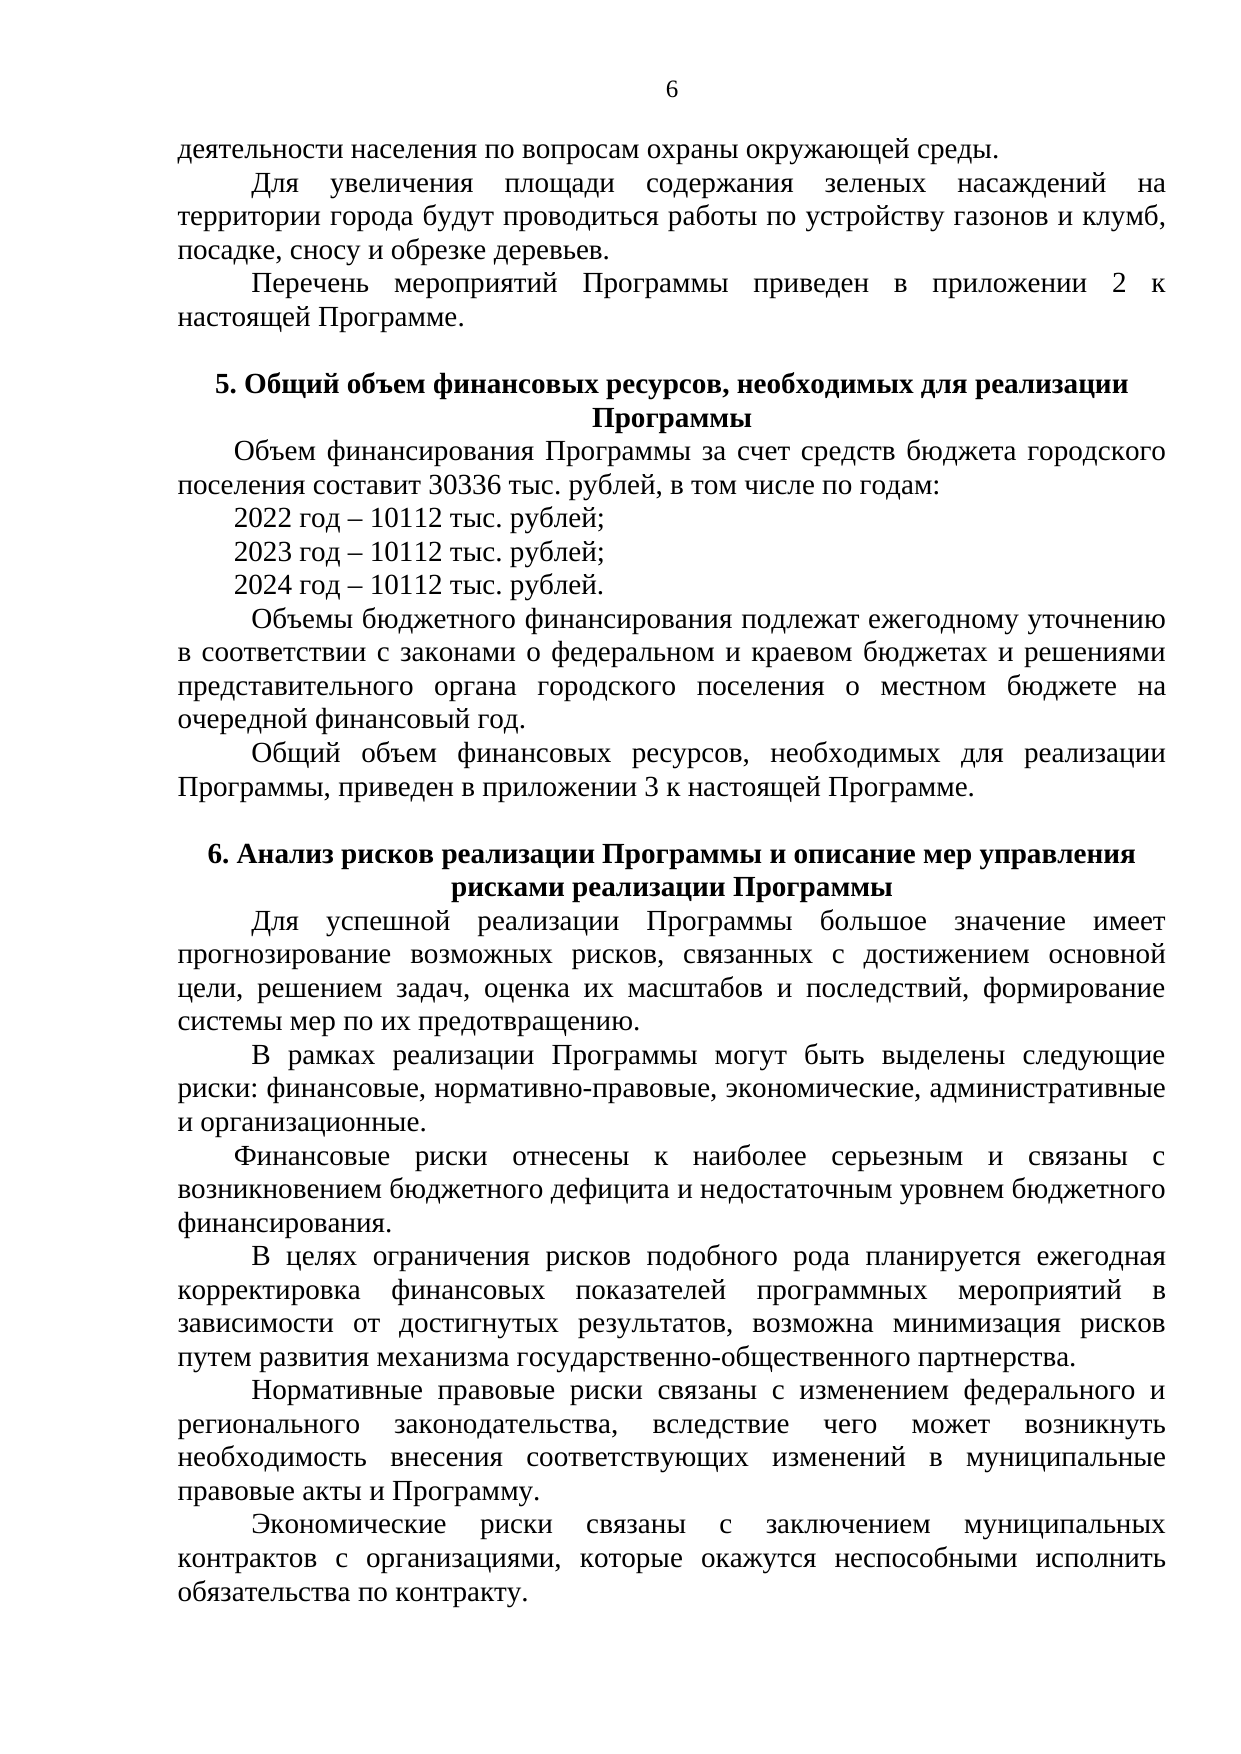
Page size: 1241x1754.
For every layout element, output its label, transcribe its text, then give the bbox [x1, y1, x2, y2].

text 2022 год – 10112 тыс. рублей; [177, 500, 1167, 534]
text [177, 131, 1167, 165]
text 2024 год – 10112 тыс. рублей. [177, 567, 1167, 601]
text Для увеличения площади содержания зеленых насаждений на территории города будут проводиться работы по устройству газонов и клумб, посадке, сносу и обрезке деревьев. [177, 165, 1167, 266]
text Финансовые риски отнесены к наиболее серьезным и связаны с возникновением бюджетного дефицита и недостаточным уровнем бюджетного финансирования. [177, 1138, 1167, 1238]
text 5. Общий объем финансовых ресурсов, необходимых для реализации Программы [177, 366, 1167, 433]
text 6. Анализ рисков реализации Программы и описание мер управления рисками реализации Программы [177, 836, 1167, 903]
text Объем финансирования Программы за счет средств бюджета городского поселения составит 30336 тыс. рублей, в том числе по годам: [177, 433, 1167, 500]
text Объемы бюджетного финансирования подлежат ежегодному уточнению в соответствии с законами о федеральном и краевом бюджетах и решениями представительного органа городского поселения о местном бюджете на очередной финансовый год. [177, 601, 1167, 735]
text Перечень мероприятий Программы приведен в приложении 2 к настоящей Программе. [177, 266, 1167, 333]
text В рамках реализации Программы могут быть выделены следующие риски: финансовые, нормативно-правовые, экономические, административные и организационные. [177, 1037, 1167, 1138]
text Общий объем финансовых ресурсов, необходимых для реализации Программы, приведен в приложении 3 к настоящей Программе. [177, 735, 1167, 802]
text Экономические риски связаны с заключением муниципальных контрактов с организациями, которые окажутся неспособными исполнить обязательства по контракту. [177, 1507, 1167, 1607]
text В целях ограничения рисков подобного рода планируется ежегодная корректировка финансовых показателей программных мероприятий в зависимости от достигнутых результатов, возможна минимизация рисков путем развития механизма государственно-общественного партнерства. [177, 1238, 1167, 1372]
text Нормативные правовые риски связаны с изменением федерального и регионального законодательства, вследствие чего может возникнуть необходимость внесения соответствующих изменений в муниципальные правовые акты и Программу. [177, 1372, 1167, 1507]
text 2023 год – 10112 тыс. рублей; [177, 534, 1167, 567]
text Для успешной реализации Программы большое значение имеет прогнозирование возможных рисков, связанных с достижением основной цели, решением задач, оценка их масштабов и последствий, формирование системы мер по их предотвращению. [177, 903, 1167, 1037]
